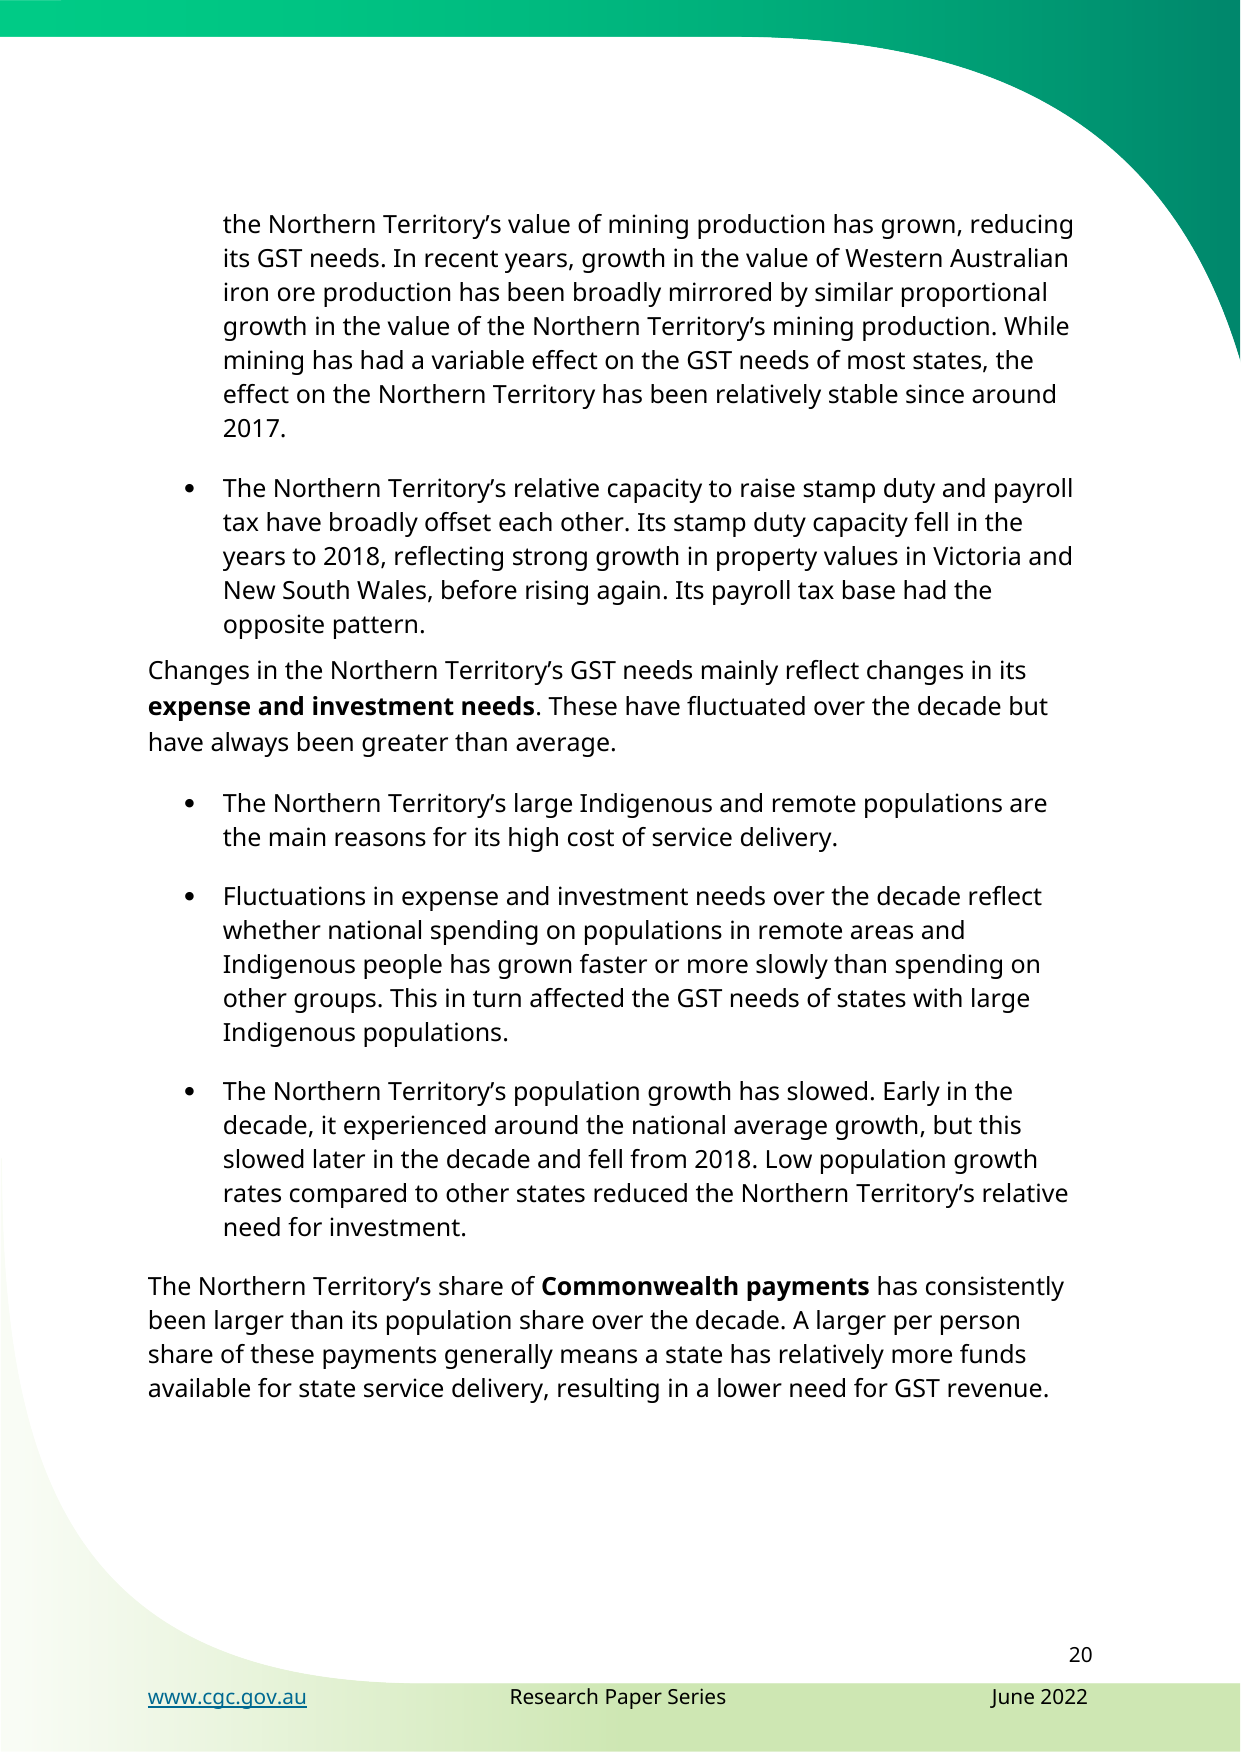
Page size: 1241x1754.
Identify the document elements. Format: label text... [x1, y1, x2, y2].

list The Northern Territory’s relative capacity to raise stamp duty and payroll tax have broadly offset each other. Its stamp duty capacity fell in the years to 2018, reflecting strong growth in property values in Victoria and New South Wales, before rising again. Its payroll tax base had the opposite pattern. [185, 470, 1092, 641]
list The Northern Territory’s population growth has slowed. Early in the decade, it experienced around the national average growth, but this slowed later in the decade and fell from 2018. Low population growth rates compared to other states reduced the Northern Territory’s relative need for investment. [185, 1074, 1092, 1244]
text Changes in the Northern Territory’s GST needs mainly reflect changes in its expense and investment needs. These have fluctuated over the decade but have always been greater than average. [148, 653, 1092, 758]
picture [0, 0, 1241, 1754]
text The Northern Territory’s share of Commonwealth payments has consistently been larger than its population share over the decade. A larger per person share of these payments generally means a state has relatively more funds available for state service delivery, resulting in a lower need for GST revenue. [148, 1269, 1092, 1405]
list The Northern Territory’s large Indigenous and remote populations are the main reasons for its high cost of service delivery. [185, 785, 1092, 853]
list Fluctuations in expense and investment needs over the decade reflect whether national spending on populations in remote areas and Indigenous people has grown faster or more slowly than spending on other groups. This in turn affected the GST needs of states with large Indigenous populations. [185, 878, 1092, 1049]
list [185, 207, 1092, 445]
